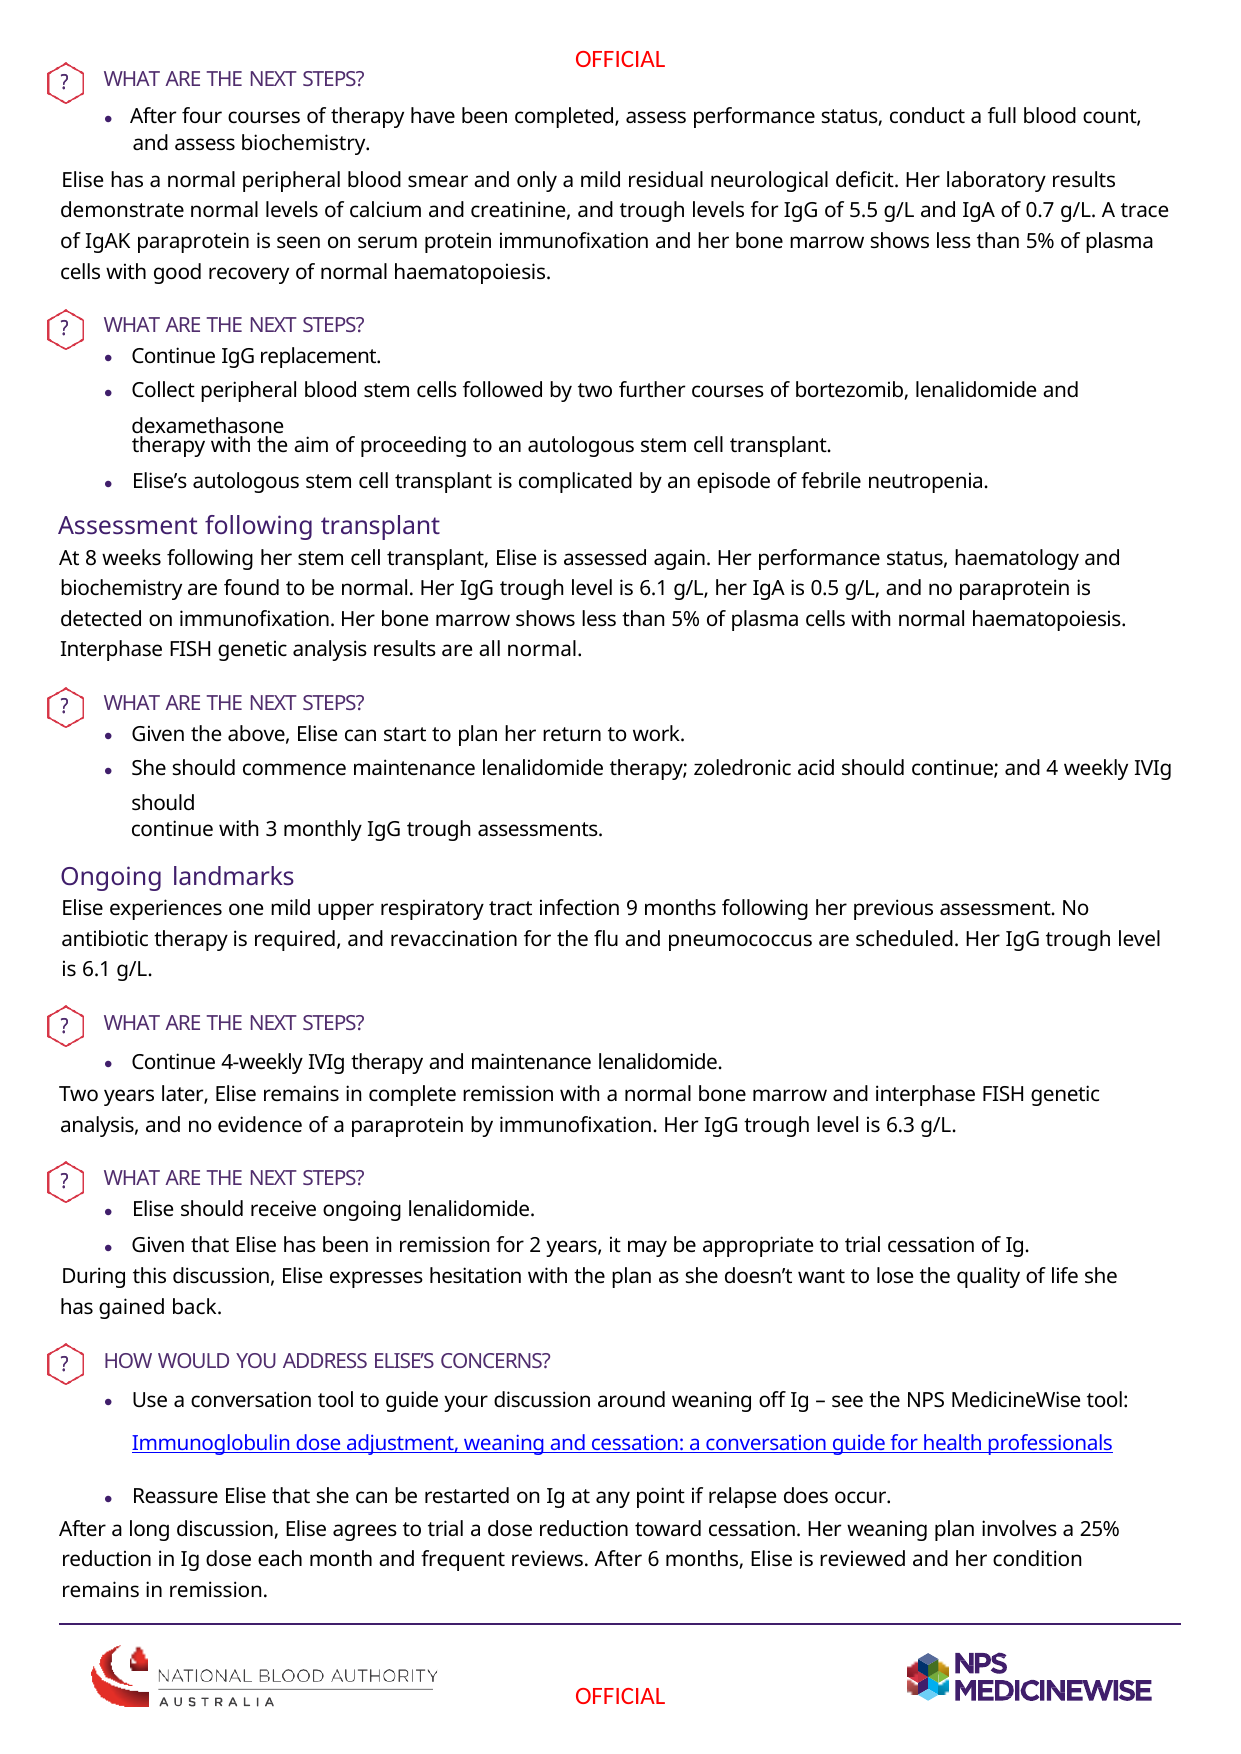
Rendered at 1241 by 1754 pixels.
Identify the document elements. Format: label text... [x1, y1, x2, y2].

picture [47, 1343, 84, 1385]
list Continue IgG replacement. [104, 337, 1192, 370]
text At 8 weeks following her stem cell transplant, Elise is assessed again. Her performance status, haematology and biochemistry are found to be normal. Her IgG trough level is 6.1 g/L, her IgA is 0.5 g/L, and no paraprotein is detected on immunofixation. Her bone marrow shows less than 5% of plasma cells with normal haematopoiesis. Interphase FISH genetic analysis results are all normal. [59, 543, 1170, 663]
picture [47, 62, 84, 104]
picture [47, 1005, 84, 1047]
subtitle WHAT ARE THE NEXT STEPS? [103, 691, 1192, 715]
list Elise’s autologous stem cell transplant is complicated by an episode of febrile neutropenia. [104, 456, 1192, 497]
subtitle Ongoing landmarks [60, 858, 1192, 892]
picture [47, 687, 84, 728]
list Collect peripheral blood stem cells followed by two further courses of bortezomib, lenalidomide and dexamethasone [104, 370, 1192, 440]
list Use a conversation tool to guide your discussion around weaning off Ig – see the NPS MedicineWise tool: Immunoglobulin dose adjustment, weaning and cessation: a conversation guide for health professionals [104, 1373, 1192, 1458]
text continue with 3 monthly IgG trough assessments. [131, 818, 1192, 841]
list Given the above, Elise can start to plan her return to work. [104, 715, 1192, 747]
subtitle WHAT ARE THE NEXT STEPS? [103, 1011, 1192, 1035]
subtitle HOW WOULD YOU ADDRESS ELISE’S CONCERNS? [103, 1349, 1192, 1373]
picture [91, 1641, 149, 1707]
subtitle WHAT ARE THE NEXT STEPS? [103, 67, 1192, 91]
picture [47, 309, 84, 350]
picture [938, 1658, 949, 1685]
picture [907, 1658, 918, 1695]
list Continue 4-weekly IVIg therapy and maintenance lenalidomide. [104, 1035, 1192, 1078]
list Given that Elise has been in remission for 2 years, it may be appropriate to trial cessation of Ig. [104, 1223, 1192, 1260]
picture [158, 1669, 438, 1682]
list She should commence maintenance lenalidomide therapy; zoledronic acid should continue; and 4 weekly IVIg should [104, 747, 1192, 818]
text Elise has a normal peripheral blood smear and only a mild residual neurological deficit. Her laboratory results demonstrate normal levels of calcium and creatinine, and trough levels for IgG of 5.5 g/L and IgA of 0.7 g/L. A trace of IgAK paraprotein is seen on serum protein immunofixation and her bone marrow shows less than 5% of plasma cells with good recovery of normal haematopoiesis. [60, 165, 1170, 285]
list Elise should receive ongoing lenalidomide. [104, 1191, 1192, 1223]
list Reassure Elise that she can be restarted on Ig at any point if relapse does occur. [104, 1465, 1192, 1513]
text therapy with the aim of proceeding to an autologous stem cell transplant. [132, 440, 1192, 456]
text Elise experiences one mild upper respiratory tract infection 9 months following her previous assessment. No antibiotic therapy is required, and revaccination for the flu and pneumococcus are scheduled. Her IgG trough level is 6.1 g/L. [61, 893, 1170, 983]
subtitle WHAT ARE THE NEXT STEPS? [103, 313, 1192, 337]
subtitle WHAT ARE THE NEXT STEPS? [103, 1166, 1192, 1191]
text After a long discussion, Elise agrees to trial a dose reduction toward cessation. Her weaning plan involves a 25% reduction in Ig dose each month and frequent reviews. After 6 months, Elise is reviewed and her condition remains in remission. [59, 1514, 1150, 1603]
picture [47, 1161, 84, 1203]
list After four courses of therapy have been completed, assess performance status, conduct a full blood count, and assess biochemistry. [104, 91, 1162, 156]
subtitle Assessment following transplant [58, 508, 1192, 542]
text During this discussion, Elise expresses hesitation with the plan as she doesn’t want to lose the quality of life she has gained back. [59, 1262, 1124, 1321]
text Two years later, Elise remains in complete remission with a normal bone marrow and interphase FISH genetic analysis, and no evidence of a paraprotein by immunofixation. Her IgG trough level is 6.3 g/L. [59, 1079, 1170, 1138]
